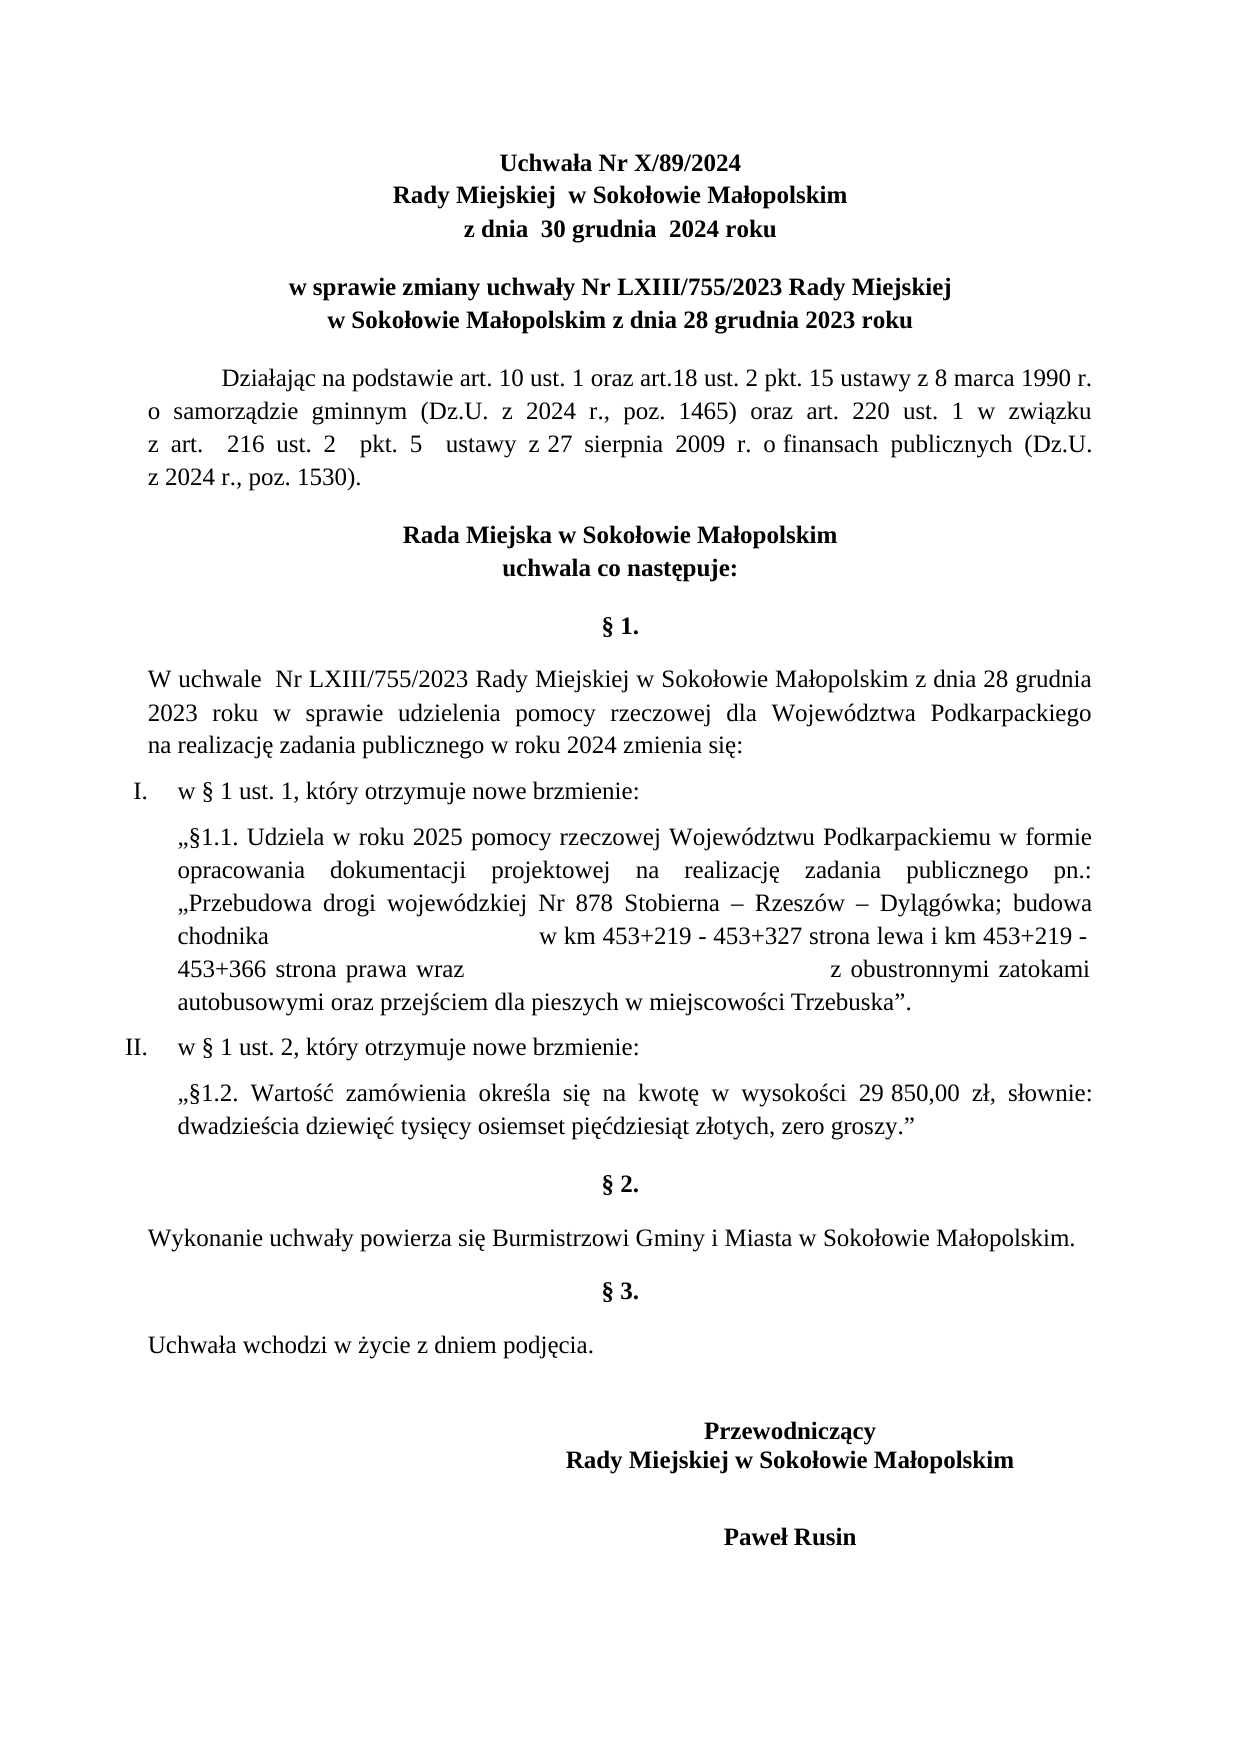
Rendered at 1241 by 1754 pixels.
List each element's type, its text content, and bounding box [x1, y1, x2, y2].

text Rady Miejskiej w Sokołowie Małopolskim [487, 1445, 1093, 1474]
text z dnia 30 grudnia 2024 roku [148, 214, 1093, 242]
text Uchwała wchodzi w życie z dniem podjęcia. [148, 1330, 1093, 1359]
text § 2. [148, 1169, 1093, 1198]
text Uchwała Nr X/89/2024 [148, 148, 1093, 176]
text W uchwale Nr LXIII/755/2023 Rady Miejskiej w Sokołowie Małopolskim z dnia 28 grudnia 2023 roku w sprawie udzielenia pomocy rzeczowej dla Województwa Podkarpackiego na realizację zadania publicznego w roku 2024 zmienia się: [148, 664, 1093, 759]
text Działając na podstawie art. 10 ust. 1 oraz art.18 ust. 2 pkt. 15 ustawy z 8 marca 1990 r. o samorządzie gminnym (Dz.U. z 2024 r., poz. 1465) oraz art. 220 ust. 1 w związku z art. 216 ust. 2 pkt. 5 ustawy z 27 sierpnia 2009 r. o finansach publicznych (Dz.U. z 2024 r., poz. 1530). [148, 363, 1093, 491]
text Przewodniczący [487, 1416, 1093, 1445]
list „§1.2. Wartość zamówienia określa się na kwotę w wysokości 29 850,00 zł, słownie: dwadzieścia dziewięć tysięcy osiemset pięćdziesiąt złotych, zero groszy.” [177, 1078, 1093, 1139]
text Rada Miejska w Sokołowie Małopolskim [148, 520, 1093, 548]
text w sprawie zmiany uchwały Nr LXIII/755/2023 Rady Miejskiej w Sokołowie Małopolskim z dnia 28 grudnia 2023 roku [148, 272, 1093, 333]
list w § 1 ust. 1, który otrzymuje nowe brzmienie: [148, 776, 1093, 805]
list w § 1 ust. 2, który otrzymuje nowe brzmienie: [148, 1032, 1093, 1061]
text uchwala co następuje: [148, 553, 1093, 582]
text Paweł Rusin [487, 1522, 1093, 1551]
text Rady Miejskiej w Sokołowie Małopolskim [148, 181, 1093, 209]
text Wykonanie uchwały powierza się Burmistrzowi Gminy i Miasta w Sokołowie Małopolskim. [148, 1223, 1093, 1251]
text „§1.1. Udziela w roku 2025 pomocy rzeczowej Województwu Podkarpackiemu w formie opracowania dokumentacji projektowej na realizację zadania publicznego pn.: „Przebudowa drogi wojewódzkiej Nr 878 Stobierna – Rzeszów – Dylągówka; budowa chodnika w km 453+219 - 453+327 strona lewa i km 453+219 - 453+366 strona prawa wraz z obustronnymi zatokami autobusowymi oraz przejściem dla pieszych w miejscowości Trzebuska”. [177, 822, 1093, 1016]
text § 3. [148, 1276, 1093, 1305]
text § 1. [148, 611, 1093, 639]
